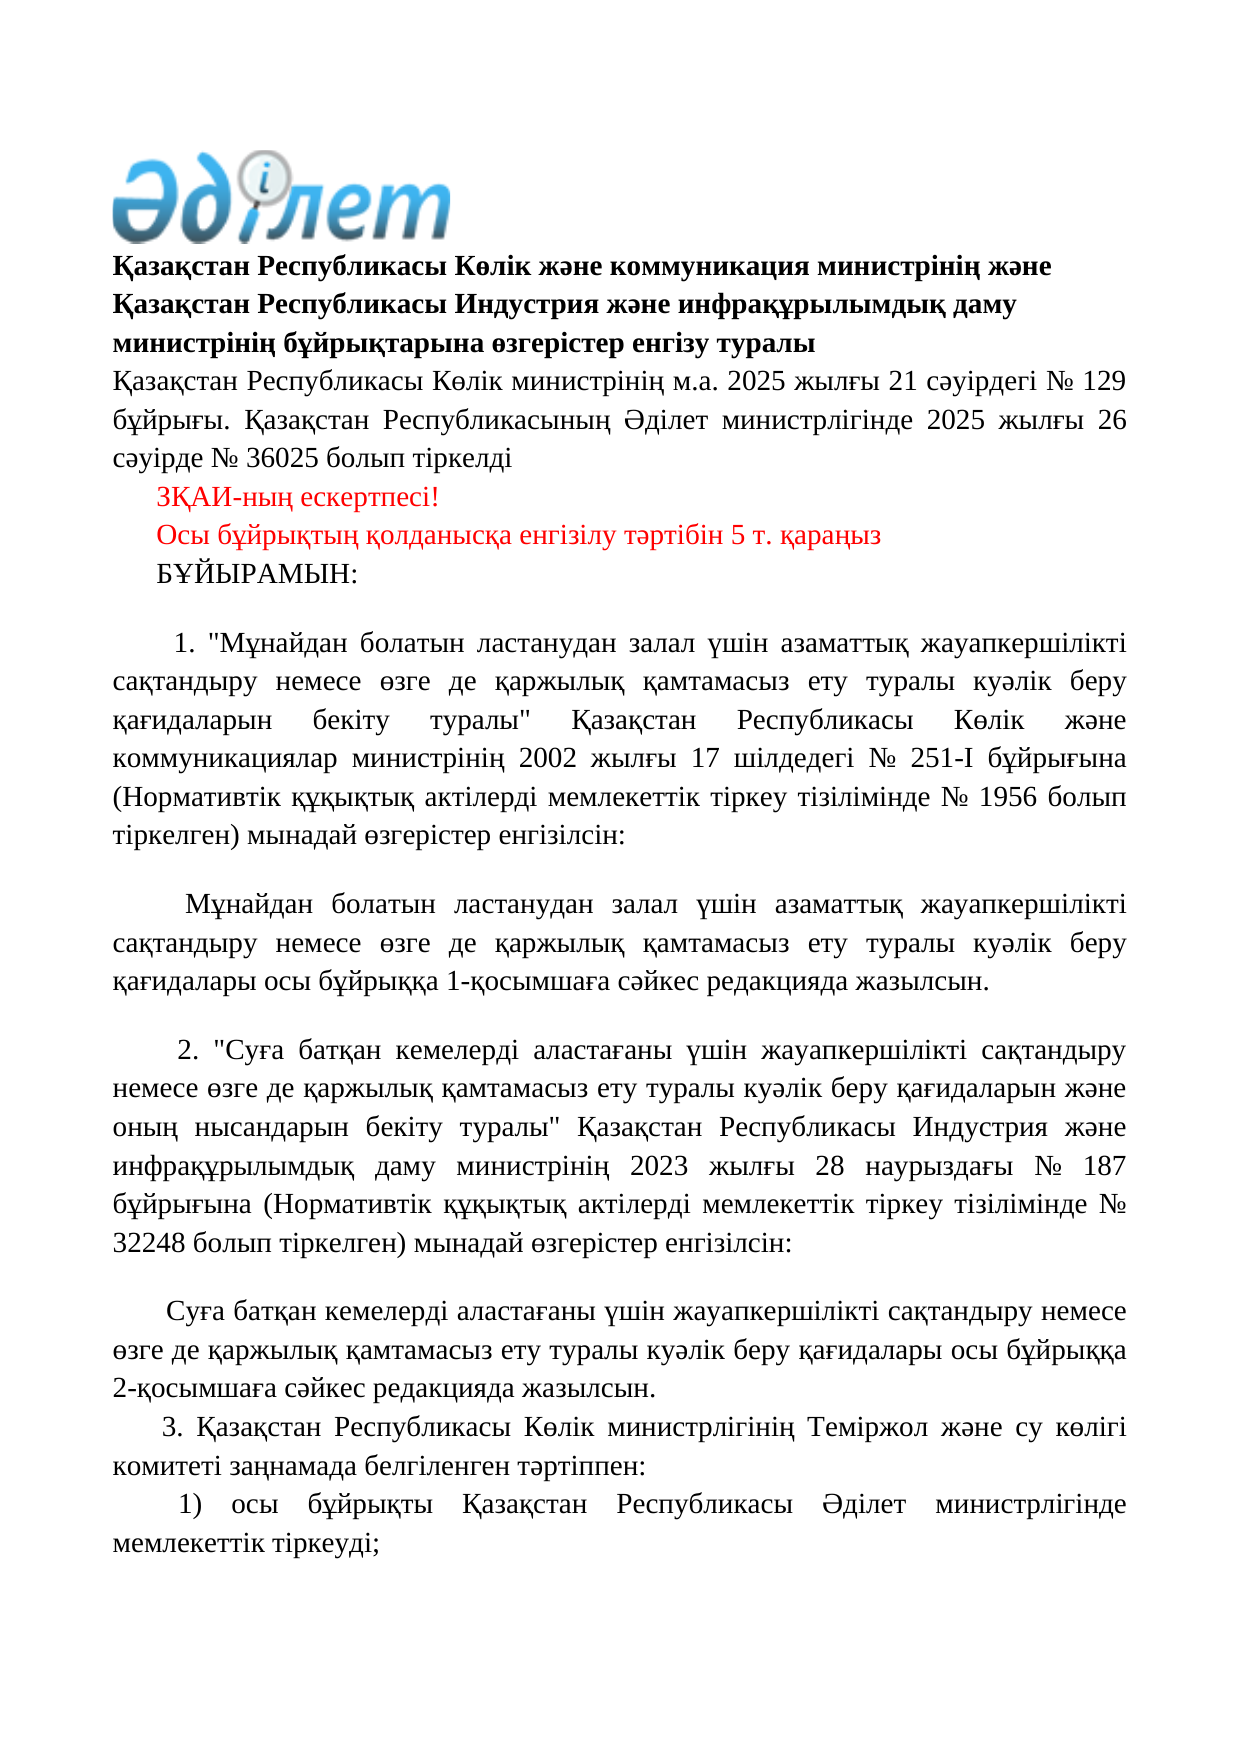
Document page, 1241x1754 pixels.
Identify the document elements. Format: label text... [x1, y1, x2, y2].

text Мұнайдан болатын ластанудан залал үшін азаматтық жауапкершілікті сақтандыру немесе өзге де қаржылық қамтамасыз ету туралы куәлік беру қағидалары осы бұйрыққа 1-қосымшаға сәйкес редакцияда жазылсын. [112, 886, 1128, 997]
text БҰЙЫРАМЫН: [112, 556, 1128, 589]
text 1. "Мұнайдан болатын ластанудан залал үшін азаматтық жауапкершілікті сақтандыру немесе өзге де қаржылық қамтамасыз ету туралы куәлік беру қағидаларын бекіту туралы" Қазақстан Республикасы Көлік және коммуникациялар министрінің 2002 жылғы 17 шілдедегі № 251-I бұйрығына (Нормативтік құқықтық актілерді мемлекеттік тіркеу тізілімінде № 1956 болып тіркелген) мынадай өзгерістер енгізілсін: [112, 625, 1128, 851]
text ЗҚАИ-ның ескертпесі! [112, 479, 1128, 512]
text Қазақстан Республикасы Көлік және коммуникация министрінің және Қазақстан Республикасы Индустрия және инфрақұрылымдық даму министрінің бұйрықтарына өзгерістер енгізу туралы [112, 248, 1128, 358]
text 2. "Суға батқан кемелерді аластағаны үшін жауапкершілікті сақтандыру немесе өзге де қаржылық қамтамасыз ету туралы куәлік беру қағидаларын және оның нысандарын бекіту туралы" Қазақстан Республикасы Индустрия және инфрақұрылымдық даму министрінің 2023 жылғы 28 наурыздағы № 187 бұйрығына (Нормативтік құқықтық актілерді мемлекеттік тіркеу тізілімінде № 32248 болып тіркелген) мынадай өзгерістер енгізілсін: [112, 1032, 1128, 1258]
text Осы бұйрықтың қолданысқа енгізілу тәртібін 5 т. қараңыз [112, 517, 1128, 551]
text 3. Қазақстан Республикасы Көлік министрлігінің Теміржол және су көлігі комитеті заңнамада белгіленген тәртіппен: [112, 1409, 1128, 1481]
text Суға батқан кемелерді аластағаны үшін жауапкершілікті сақтандыру немесе өзге де қаржылық қамтамасыз ету туралы куәлік беру қағидалары осы бұйрыққа 2-қосымшаға сәйкес редакцияда жазылсын. [112, 1293, 1128, 1404]
text 1) осы бұйрықты Қазақстан Республикасы Әділет министрлігінде мемлекеттік тіркеуді; [112, 1486, 1128, 1558]
picture [112, 150, 451, 244]
text Қазақстан Республикасы Көлік министрінің м.а. 2025 жылғы 21 сәуірдегі № 129 бұйрығы. Қазақстан Республикасының Әділет министрлігінде 2025 жылғы 26 сәуірде № 36025 болып тіркелді [112, 363, 1128, 474]
